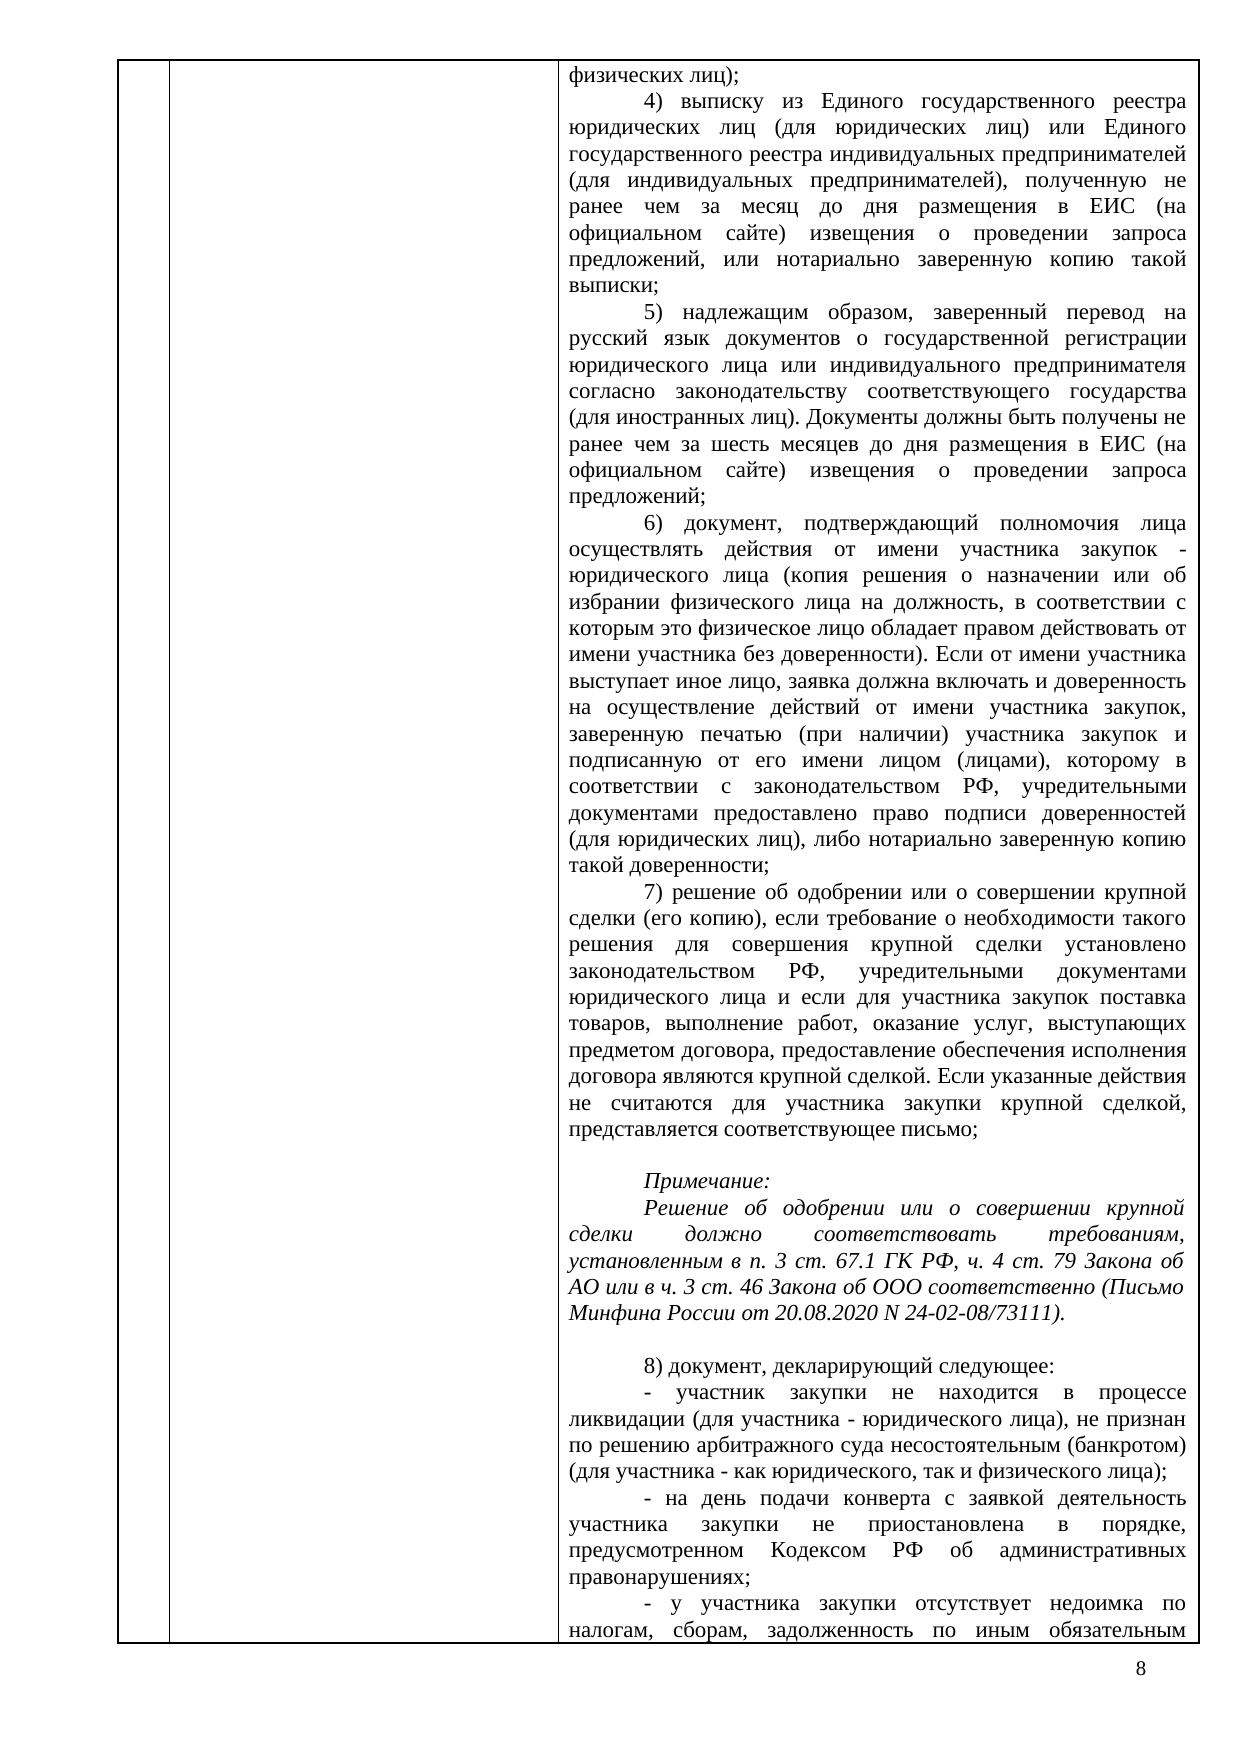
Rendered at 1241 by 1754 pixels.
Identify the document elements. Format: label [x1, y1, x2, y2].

table_cell [559, 61, 1198, 1642]
table_cell [119, 61, 169, 1642]
table_cell [170, 61, 558, 1642]
